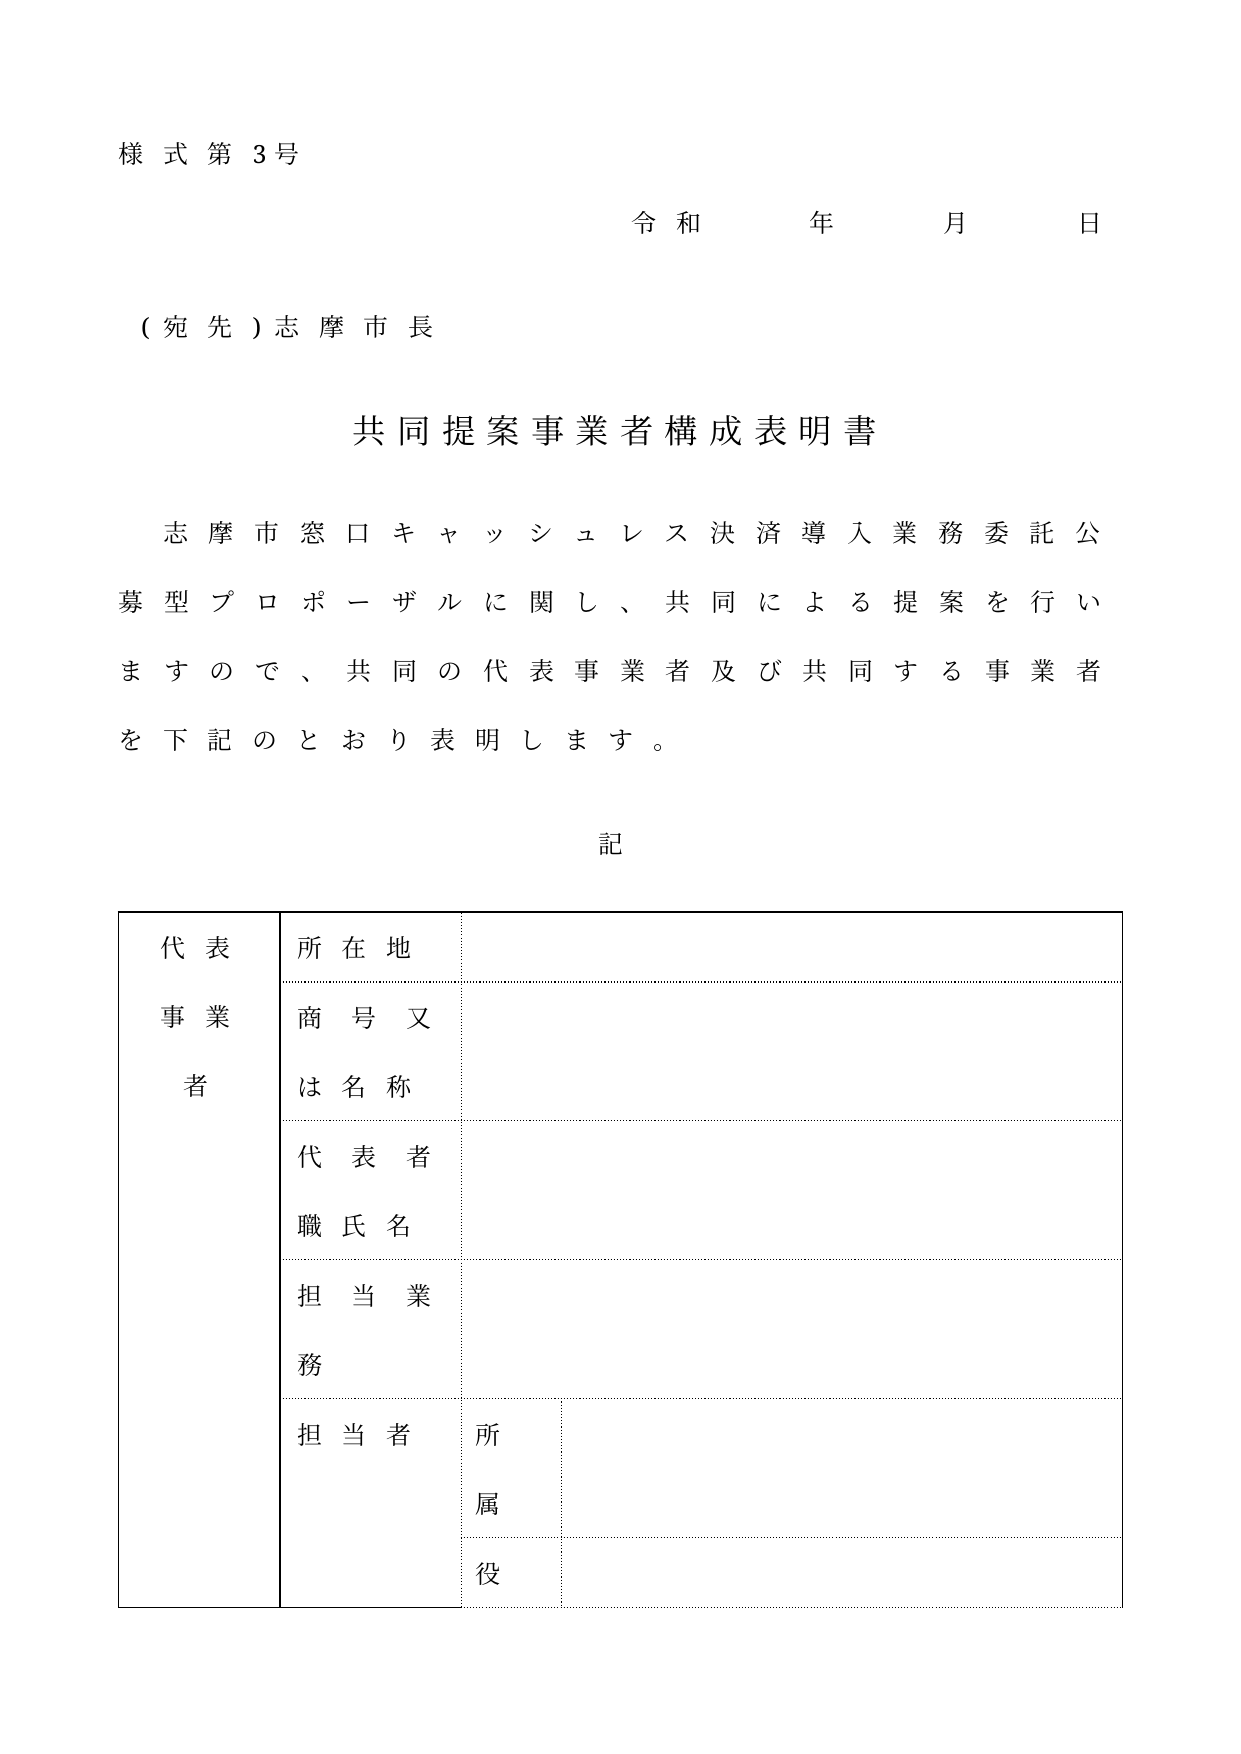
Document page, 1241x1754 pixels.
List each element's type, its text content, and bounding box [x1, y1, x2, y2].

table_cell [461, 1120, 1122, 1259]
table_header 代表事業者 [119, 913, 279, 1607]
text 様式第3号 [118, 118, 1122, 187]
table_cell [561, 1398, 1122, 1537]
text (宛先)志摩市長 [141, 291, 1122, 360]
table_cell 担当者 [281, 1398, 461, 1607]
subtitle 記 [118, 808, 1122, 877]
table_cell [561, 1537, 1122, 1607]
text 共同提案事業者構成表明書 [118, 394, 1122, 463]
table_cell 代表者職氏名 [281, 1120, 461, 1259]
text 令和 年 月 日 [118, 187, 1122, 256]
table_header 所在地 [281, 913, 461, 981]
table_cell 商号又は名称 [281, 981, 461, 1120]
table_cell 役職 [461, 1537, 561, 1607]
table_header [461, 913, 1122, 981]
table_cell 担当業務 [281, 1259, 461, 1398]
text 志摩市窓口キャッシュレス決済導入業務委託公募型プロポーザルに関し、共同による提案を行いますので、共同の代表事業者及び共同する事業者を下記のとおり表明します。 [118, 498, 1122, 773]
table_cell [461, 981, 1122, 1120]
table_cell 所属 [461, 1398, 561, 1537]
table_cell [461, 1259, 1122, 1398]
